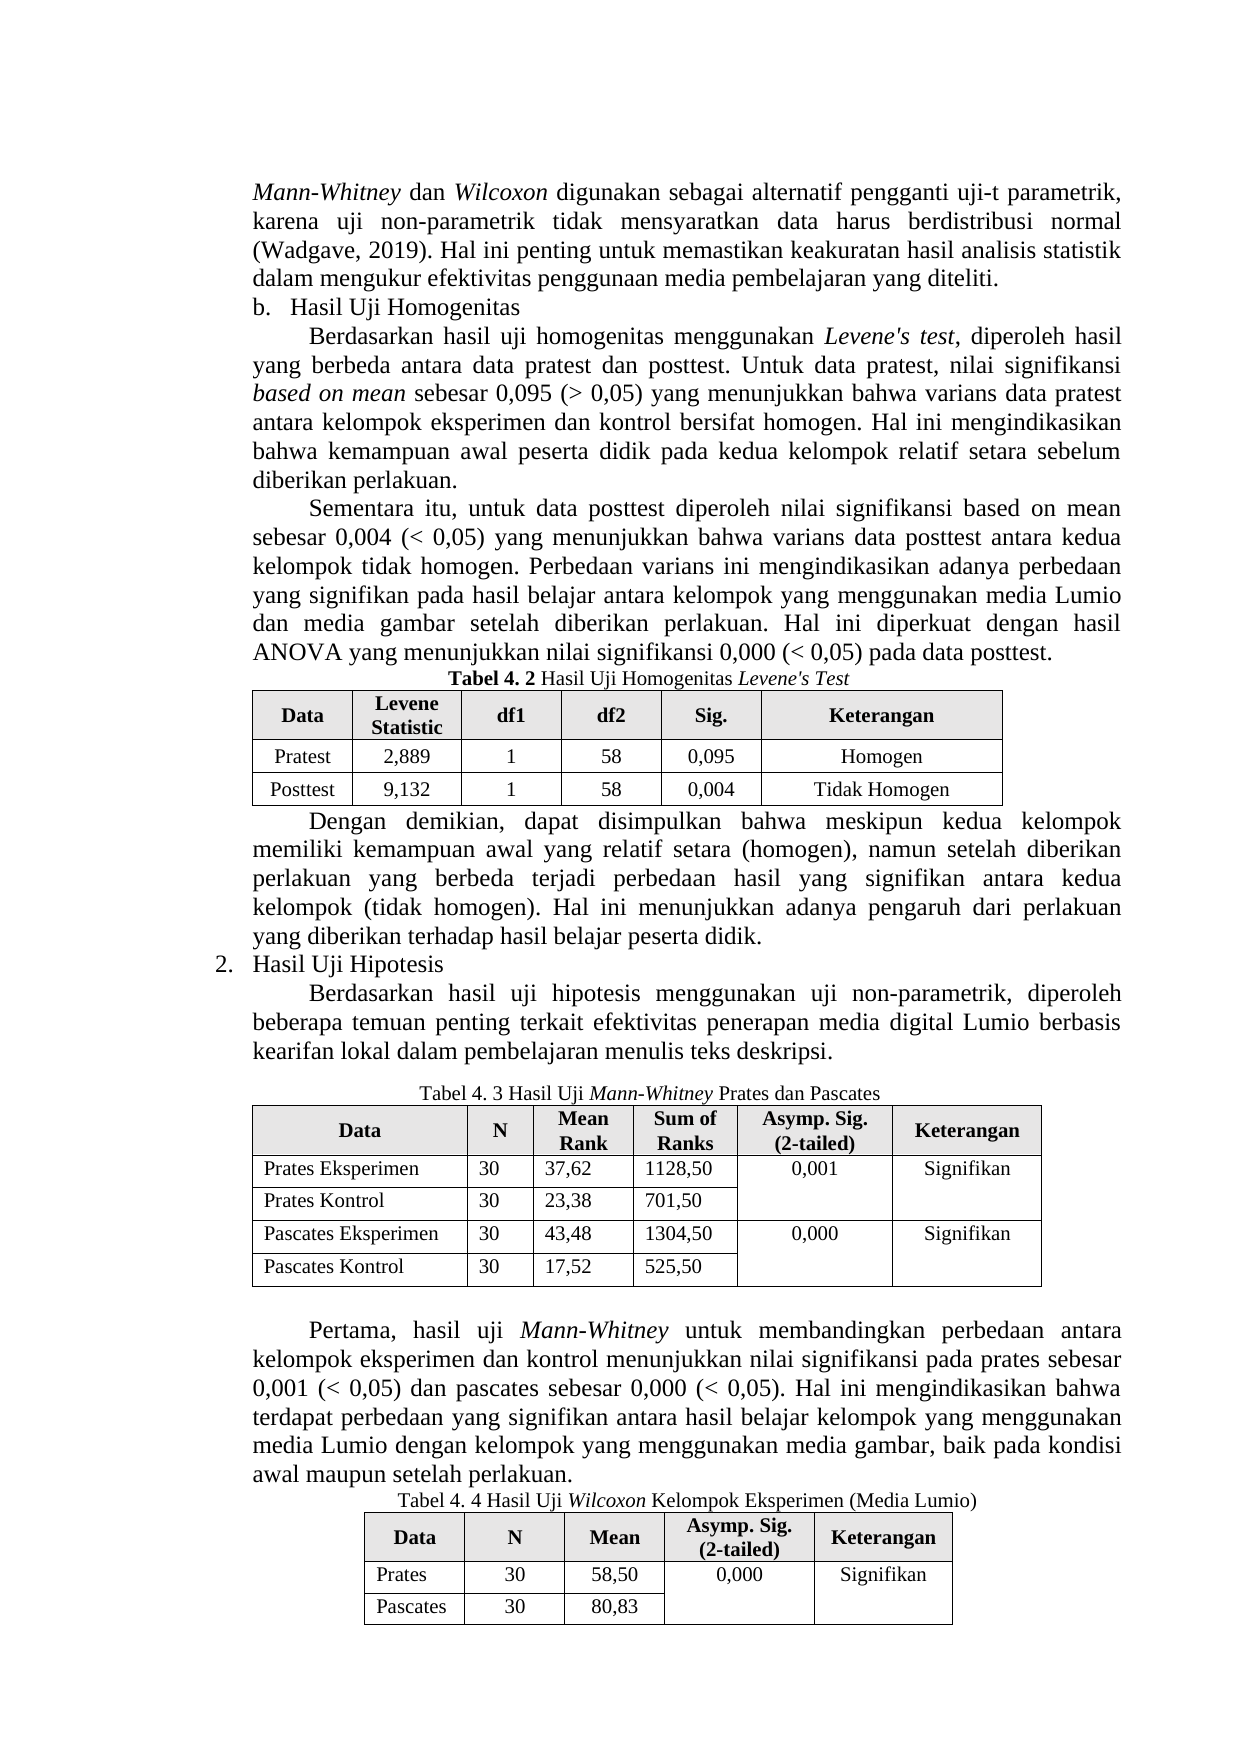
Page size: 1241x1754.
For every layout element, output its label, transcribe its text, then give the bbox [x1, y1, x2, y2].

table_header Asymp. Sig. (2-tailed) [738, 1106, 892, 1154]
table_header N [465, 1513, 564, 1561]
table_cell 37,62 [534, 1156, 633, 1187]
table_cell Signifikan [893, 1156, 1041, 1220]
table_cell 0,000 [738, 1221, 892, 1286]
text Berdasarkan hasil uji hipotesis menggunakan uji non-parametrik, diperoleh beberapa temuan penting terkait efektivitas penerapan media digital Lumio berbasis kearifan lokal dalam pembelajaran menulis teks deskripsi. [252, 978, 1122, 1064]
table_cell Posttest [253, 773, 352, 805]
table_cell 30 [468, 1156, 533, 1187]
table_cell 0,004 [662, 773, 761, 805]
table_cell 23,38 [534, 1188, 633, 1220]
table_cell 58 [562, 773, 661, 805]
table_header Data [253, 1106, 467, 1154]
table_cell Prates [365, 1562, 464, 1592]
table_cell 30 [468, 1221, 533, 1253]
table_cell 80,83 [565, 1594, 664, 1624]
table_cell 9,132 [353, 773, 461, 805]
table_header Data [253, 691, 352, 739]
table_cell 1128,50 [634, 1156, 737, 1187]
table_cell 1 [462, 773, 561, 805]
text Tabel 4. 3 Hasil Uji Mann-Whitney Prates dan Pascates [177, 1081, 1122, 1105]
table_cell Homogen [762, 740, 1002, 772]
table_header Mean [565, 1513, 664, 1561]
text Sementara itu, untuk data posttest diperoleh nilai signifikansi based on mean sebesar 0,004 (< 0,05) yang menunjukkan bahwa varians data posttest antara kedua kelompok tidak homogen. Perbedaan varians ini mengindikasikan adanya perbedaan yang signifikan pada hasil belajar antara kelompok yang menggunakan media Lumio dan media gambar setelah diberikan perlakuan. Hal ini diperkuat dengan hasil ANOVA yang menunjukkan nilai signifikansi 0,000 (< 0,05) pada data posttest. [252, 493, 1122, 666]
table_header Levene Statistic [353, 691, 461, 739]
table_header Sum of Ranks [634, 1106, 737, 1154]
table_header Keterangan [762, 691, 1002, 739]
table_cell Tidak Homogen [762, 773, 1002, 805]
table_cell 17,52 [534, 1254, 633, 1286]
text Pertama, hasil uji Mann-Whitney untuk membandingkan perbedaan antara kelompok eksperimen dan kontrol menunjukkan nilai signifikansi pada prates sebesar 0,001 (< 0,05) dan pascates sebesar 0,000 (< 0,05). Hal ini mengindikasikan bahwa terdapat perbedaan yang signifikan antara hasil belajar kelompok yang menggunakan media Lumio dengan kelompok yang menggunakan media gambar, baik pada kondisi awal maupun setelah perlakuan. [252, 1316, 1122, 1488]
subtitle Hasil Uji Homogenitas [252, 292, 1122, 321]
table_cell Signifikan [815, 1562, 952, 1624]
table_header Sig. [662, 691, 761, 739]
table_cell 30 [465, 1594, 564, 1624]
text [252, 177, 1122, 292]
table_cell Pascates [365, 1594, 464, 1624]
table_cell 30 [468, 1254, 533, 1286]
table_cell 30 [465, 1562, 564, 1592]
table_header Keterangan [893, 1106, 1041, 1154]
table_cell 0,000 [665, 1562, 814, 1624]
table_cell 30 [468, 1188, 533, 1220]
table_cell 701,50 [634, 1188, 737, 1220]
table_cell 1 [462, 740, 561, 772]
table_cell 58 [562, 740, 661, 772]
table_cell Pascates Eksperimen [253, 1221, 467, 1253]
table_cell 58,50 [565, 1562, 664, 1592]
table_header Data [365, 1513, 464, 1561]
text Dengan demikian, dapat disimpulkan bahwa meskipun kedua kelompok memiliki kemampuan awal yang relatif setara (homogen), namun setelah diberikan perlakuan yang berbeda terjadi perbedaan hasil yang signifikan antara kedua kelompok (tidak homogen). Hal ini menunjukkan adanya pengaruh dari perlakuan yang diberikan terhadap hasil belajar peserta didik. [252, 806, 1122, 949]
table_header Mean Rank [534, 1106, 633, 1154]
table_cell 0,001 [738, 1156, 892, 1220]
table_cell Prates Kontrol [253, 1188, 467, 1220]
table_cell Prates Eksperimen [253, 1156, 467, 1187]
table_header df1 [462, 691, 561, 739]
table_cell Signifikan [893, 1221, 1041, 1286]
table_cell 2,889 [353, 740, 461, 772]
table_header Keterangan [815, 1513, 952, 1561]
subtitle Hasil Uji Hipotesis [215, 949, 1122, 978]
table_header df2 [562, 691, 661, 739]
text Tabel 4. 2 Hasil Uji Homogenitas Levene's Test [177, 666, 1122, 690]
table_cell Pratest [253, 740, 352, 772]
table_cell 0,095 [662, 740, 761, 772]
table_header Asymp. Sig. (2-tailed) [665, 1513, 814, 1561]
table_cell 525,50 [634, 1254, 737, 1286]
text Berdasarkan hasil uji homogenitas menggunakan Levene's test, diperoleh hasil yang berbeda antara data pratest dan posttest. Untuk data pratest, nilai signifikansi based on mean sebesar 0,095 (> 0,05) yang menunjukkan bahwa varians data pratest antara kelompok eksperimen dan kontrol bersifat homogen. Hal ini mengindikasikan bahwa kemampuan awal peserta didik pada kedua kelompok relatif setara sebelum diberikan perlakuan. [252, 321, 1122, 493]
table_cell Pascates Kontrol [253, 1254, 467, 1286]
table_cell 43,48 [534, 1221, 633, 1253]
text Tabel 4. 4 Hasil Uji Wilcoxon Kelompok Eksperimen (Media Lumio) [252, 1488, 1122, 1512]
table_header N [468, 1106, 533, 1154]
table_cell 1304,50 [634, 1221, 737, 1253]
